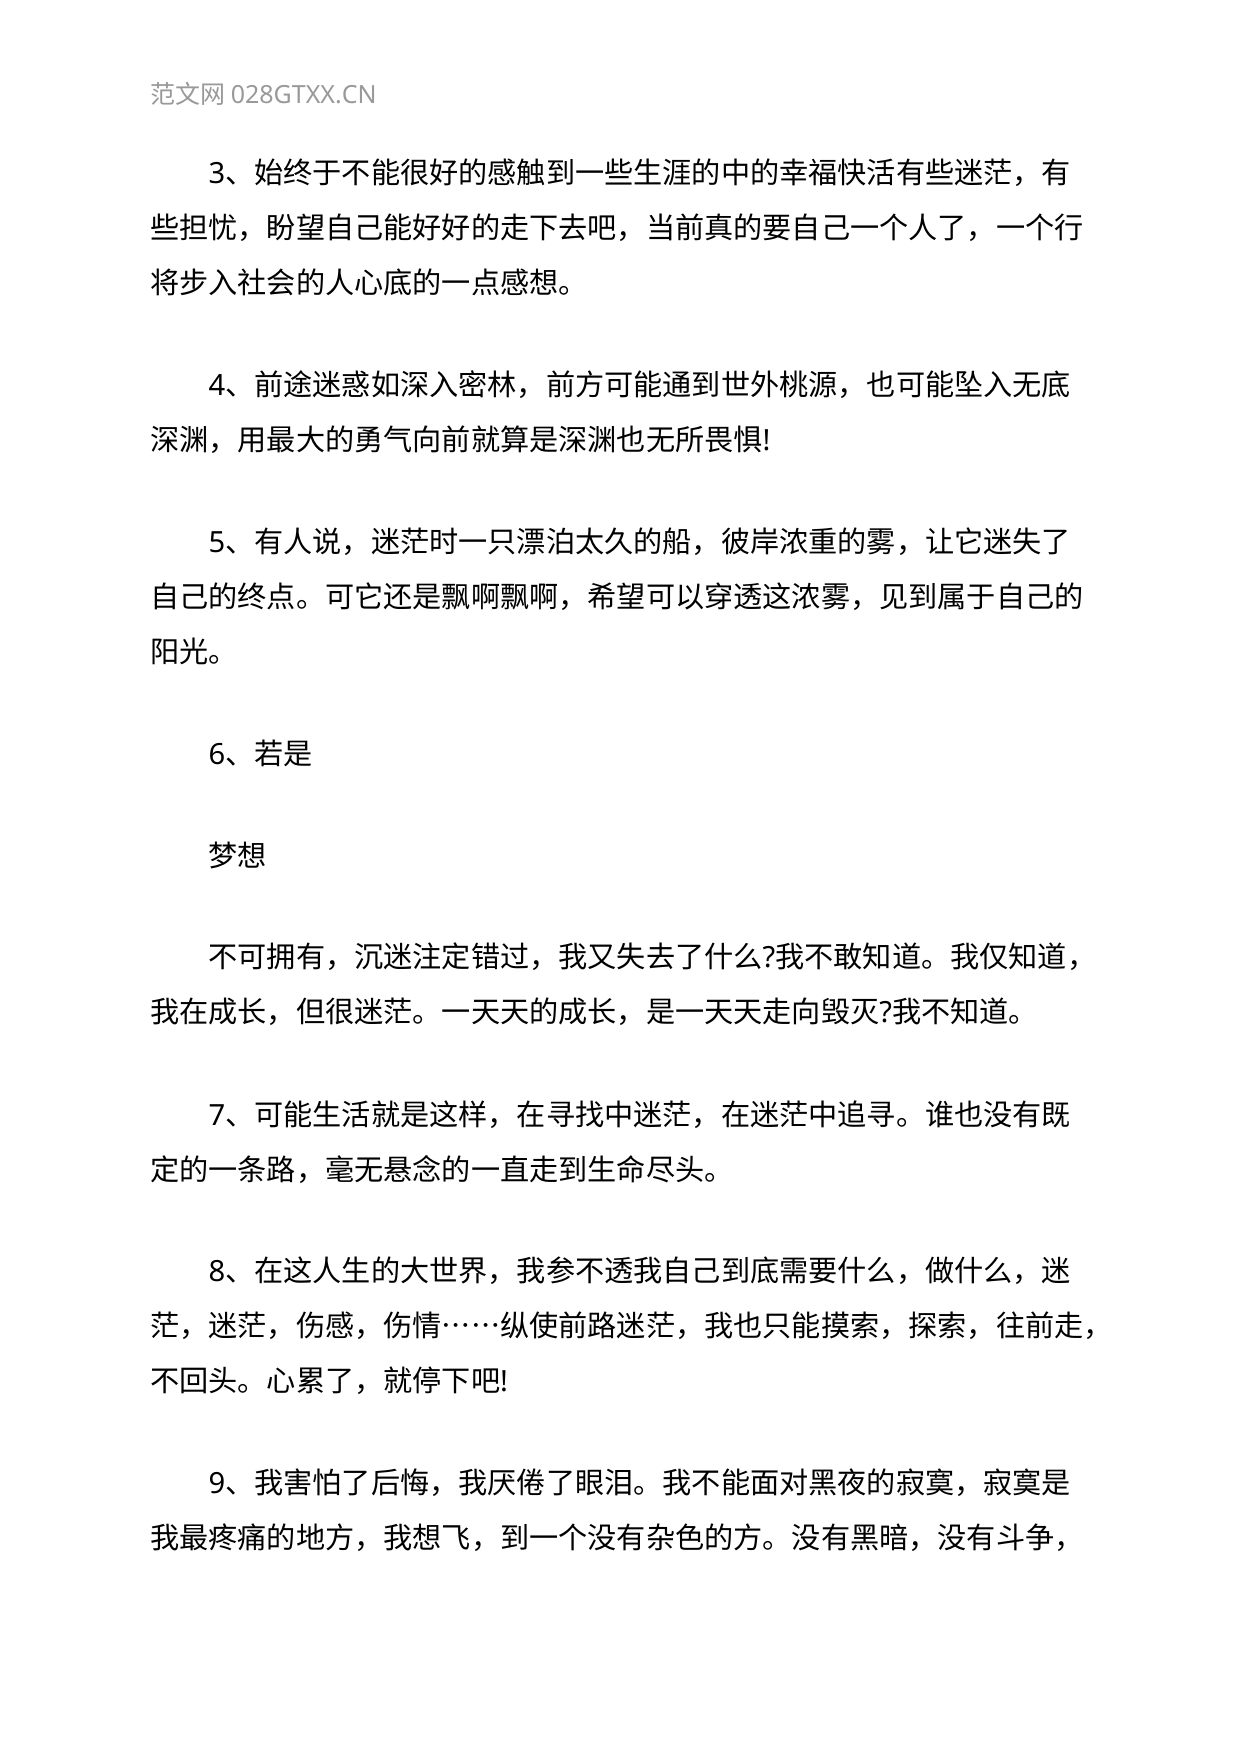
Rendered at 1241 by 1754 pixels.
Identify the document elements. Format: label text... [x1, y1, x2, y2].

text 梦想 [150, 832, 1090, 874]
text 5、有人说，迷茫时一只漂泊太久的船，彼岸浓重的雾，让它迷失了自己的终点。可它还是飘啊飘啊，希望可以穿透这浓雾，见到属于自己的阳光。 [150, 519, 1090, 671]
text 3、始终于不能很好的感触到一些生涯的中的幸福快活有些迷茫，有些担忧，盼望自己能好好的走下去吧，当前真的要自己一个人了，一个行将步入社会的人心底的一点感想。 [150, 150, 1090, 302]
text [150, 1460, 1090, 1557]
text 8、在这人生的大世界，我参不透我自己到底需要什么，做什么，迷茫，迷茫，伤感，伤情……纵使前路迷茫，我也只能摸索，探索，往前走，不回头。心累了，就停下吧! [150, 1248, 1090, 1400]
text 4、前途迷惑如深入密林，前方可能通到世外桃源，也可能坠入无底深渊，用最大的勇气向前就算是深渊也无所畏惧! [150, 362, 1090, 459]
text 6、若是 [150, 730, 1090, 773]
text 7、可能生活就是这样，在寻找中迷茫，在迷茫中追寻。谁也没有既定的一条路，毫无悬念的一直走到生命尽头。 [150, 1091, 1090, 1188]
text 不可拥有，沉迷注定错过，我又失去了什么?我不敢知道。我仅知道，我在成长，但很迷茫。一天天的成长，是一天天走向毁灭?我不知道。 [150, 934, 1090, 1031]
